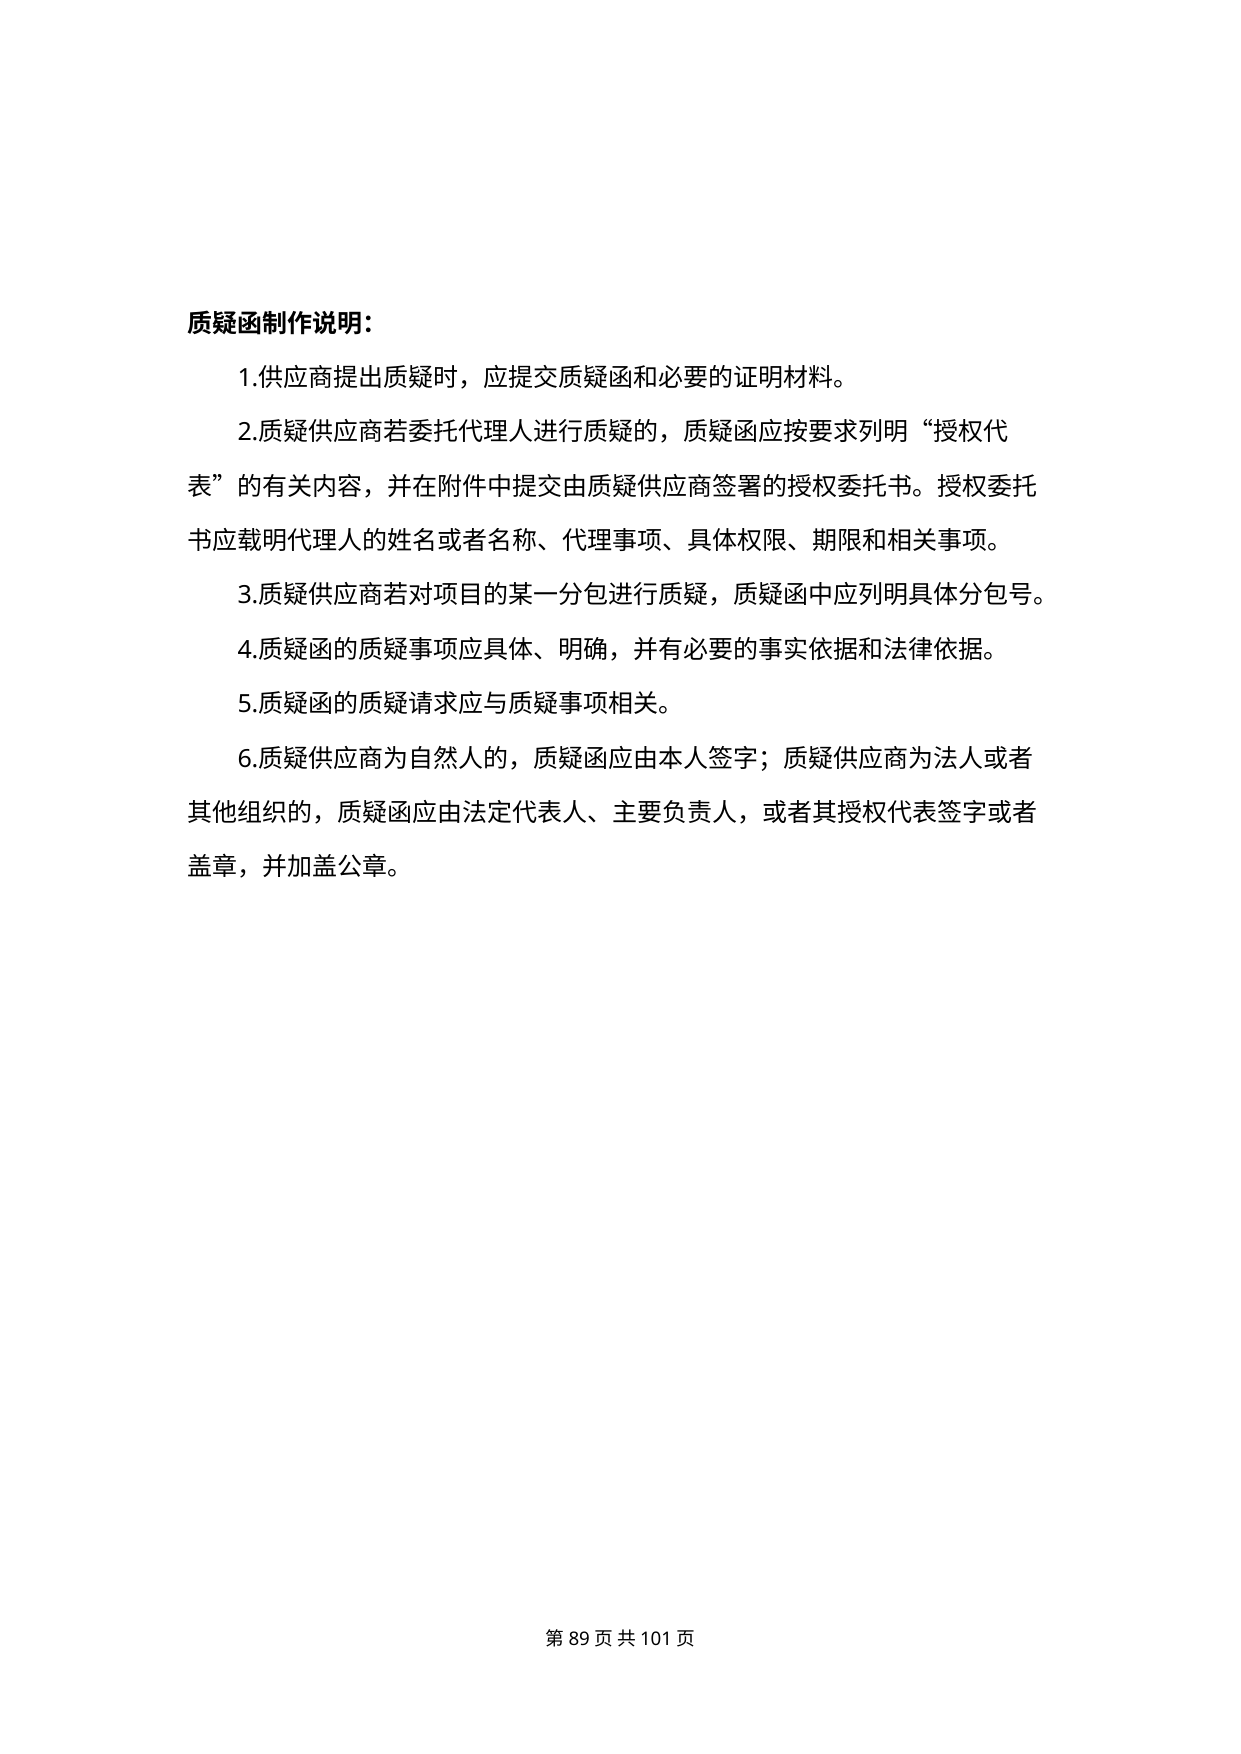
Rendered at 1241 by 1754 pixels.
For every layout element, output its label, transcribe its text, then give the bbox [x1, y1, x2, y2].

text 1.供应商提出质疑时，应提交质疑函和必要的证明材料。 [187, 357, 1053, 394]
text 2.质疑供应商若委托代理人进行质疑的，质疑函应按要求列明“授权代表”的有关内容，并在附件中提交由质疑供应商签署的授权委托书。授权委托书应载明代理人的姓名或者名称、代理事项、具体权限、期限和相关事项。 [187, 412, 1053, 557]
text 3.质疑供应商若对项目的某一分包进行质疑，质疑函中应列明具体分包号。 [187, 575, 1053, 611]
text 质疑函制作说明： [187, 303, 1053, 339]
text 6.质疑供应商为自然人的，质疑函应由本人签字；质疑供应商为法人或者其他组织的，质疑函应由法定代表人、主要负责人，或者其授权代表签字或者盖章，并加盖公章。 [187, 738, 1053, 883]
text 4.质疑函的质疑事项应具体、明确，并有必要的事实依据和法律依据。 [187, 629, 1053, 666]
text 5.质疑函的质疑请求应与质疑事项相关。 [187, 684, 1053, 720]
